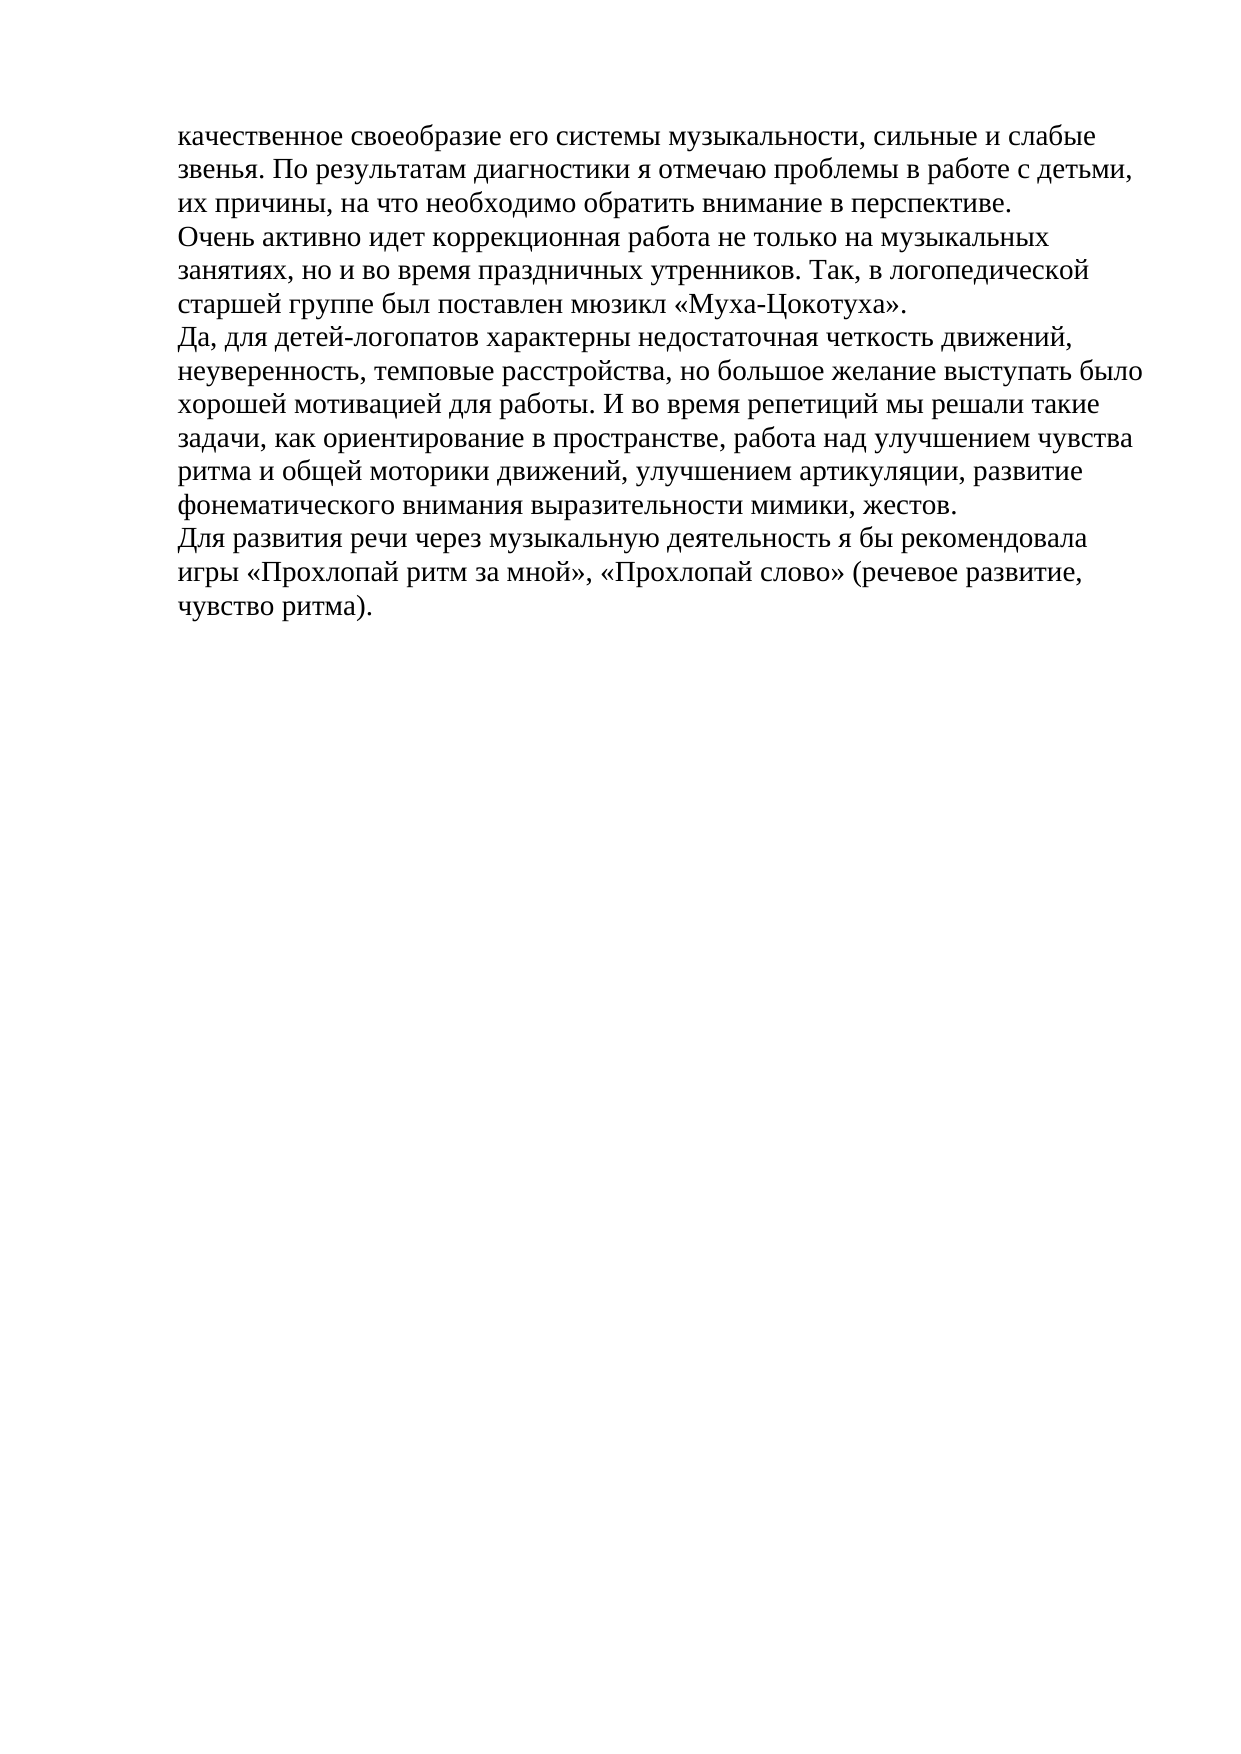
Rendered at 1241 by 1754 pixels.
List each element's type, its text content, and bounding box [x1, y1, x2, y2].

text Очень активно идет коррекционная работа не только на музыкальных занятиях, но и во время праздничных утренников. Так, в логопедической старшей группе был поставлен мюзикл «Муха-Цокотуха». [177, 219, 1152, 319]
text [177, 118, 1152, 219]
text Да, для детей-логопатов характерны недостаточная четкость движений, неуверенность, темповые расстройства, но большое желание выступать было хорошей мотивацией для работы. И во время репетиций мы решали такие задачи, как ориентирование в пространстве, работа над улучшением чувства ритма и общей моторики движений, улучшением артикуляции, развитие фонематического внимания выразительности мимики, жестов. [177, 319, 1152, 521]
text Для развития речи через музыкальную деятельность я бы рекомендовала игры «Прохлопай ритм за мной», «Прохлопай слово» (речевое развитие, чувство ритма). [177, 521, 1152, 621]
